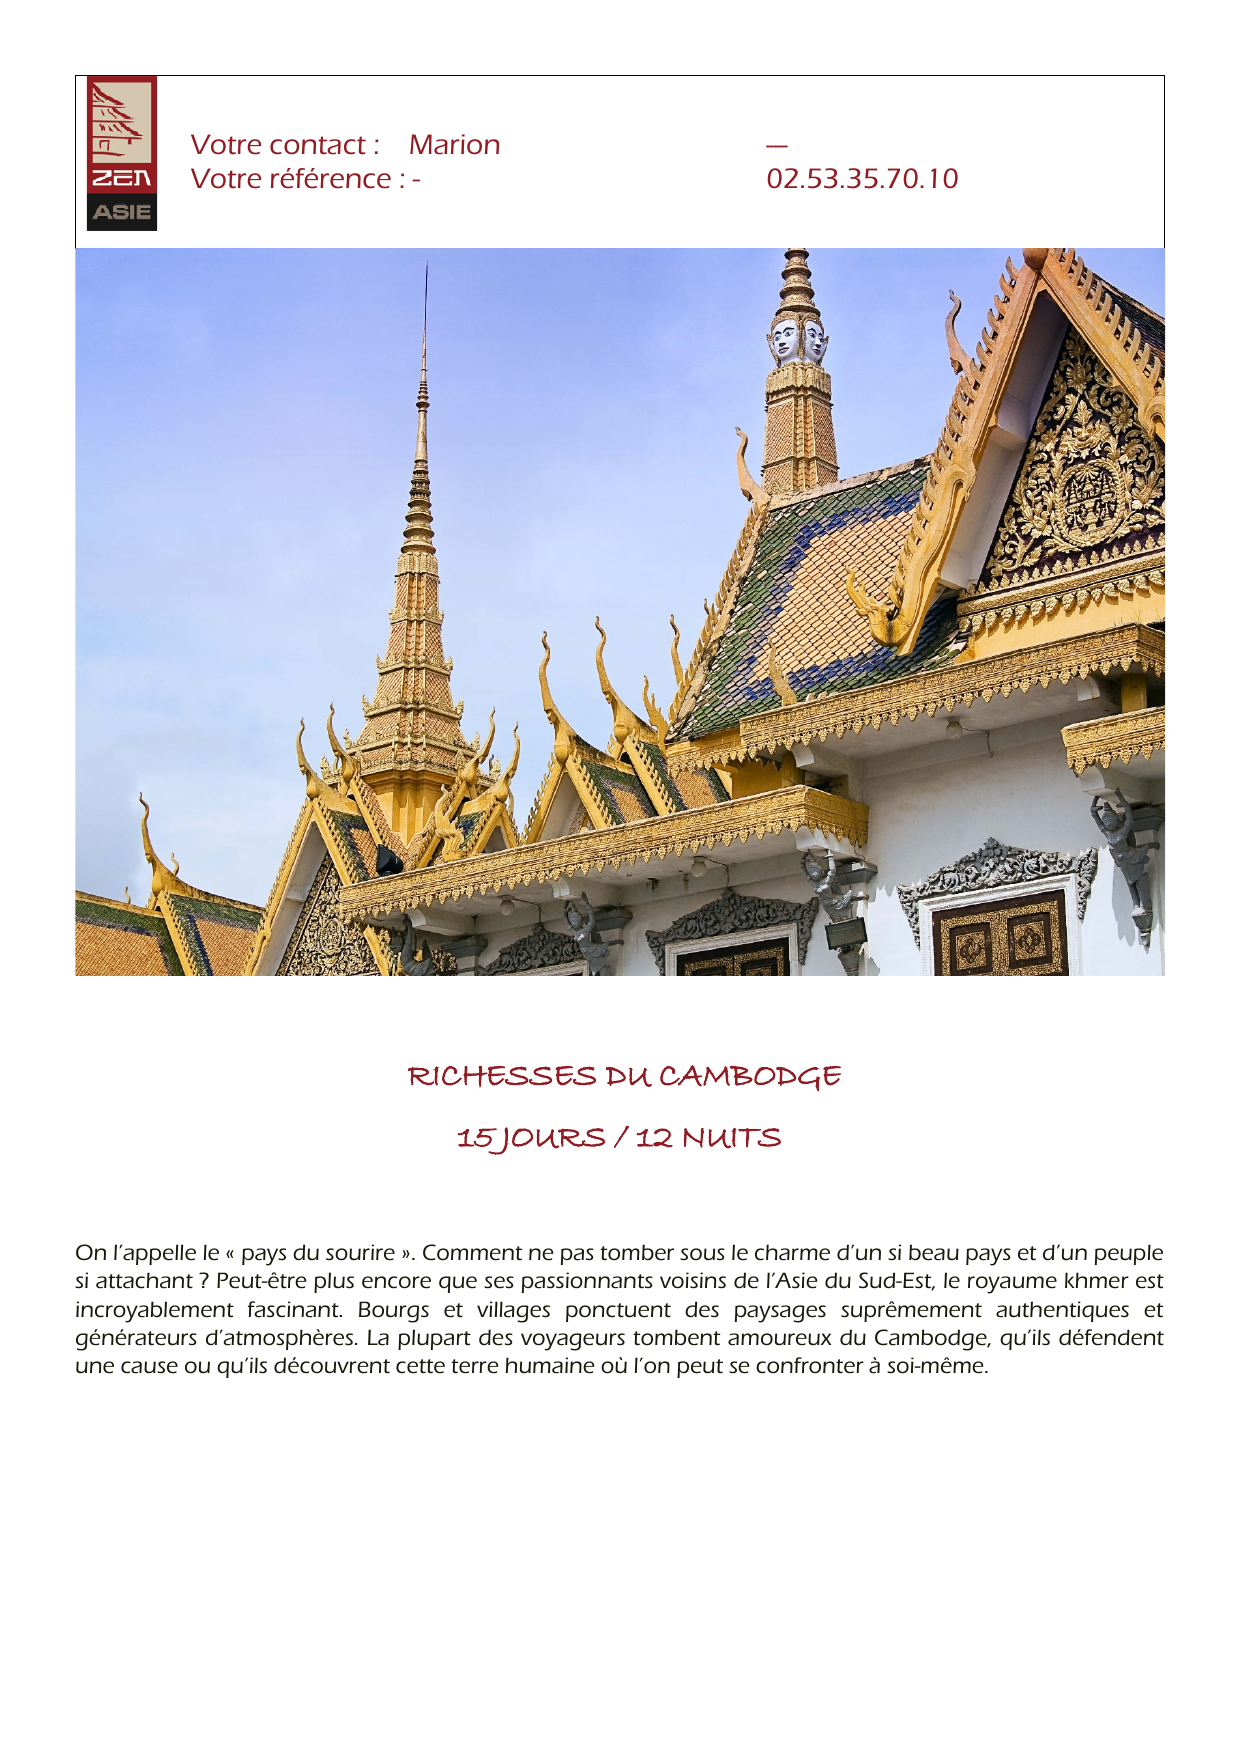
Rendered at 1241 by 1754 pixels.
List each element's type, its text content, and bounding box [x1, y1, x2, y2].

text RICHESSES DU CAMBODGE [75, 1056, 1165, 1097]
text 15 jours / 12 nuits [75, 1117, 1165, 1159]
table_header [76, 76, 179, 248]
table_header Votre contact : Marion Votre référence : - [179, 76, 755, 248]
picture [75, 248, 1166, 976]
text On l’appelle le « pays du sourire ». Comment ne pas tomber sous le charme d’un si beau pays et d’un peuple si attachant ? Peut-être plus encore que ses passionnants voisins de l’Asie du Sud-Est, le royaume khmer est incroyablement fascinant. Bourgs et villages ponctuent des paysages suprêmement authentiques et générateurs d’atmosphères. La plupart des voyageurs tombent amoureux du Cambodge, qu’ils défendent une cause ou qu’ils découvrent cette terre humaine où l’on peut se confronter à soi-même. [75, 1240, 1165, 1379]
table_header --- 02.53.35.70.10 [755, 76, 1164, 248]
